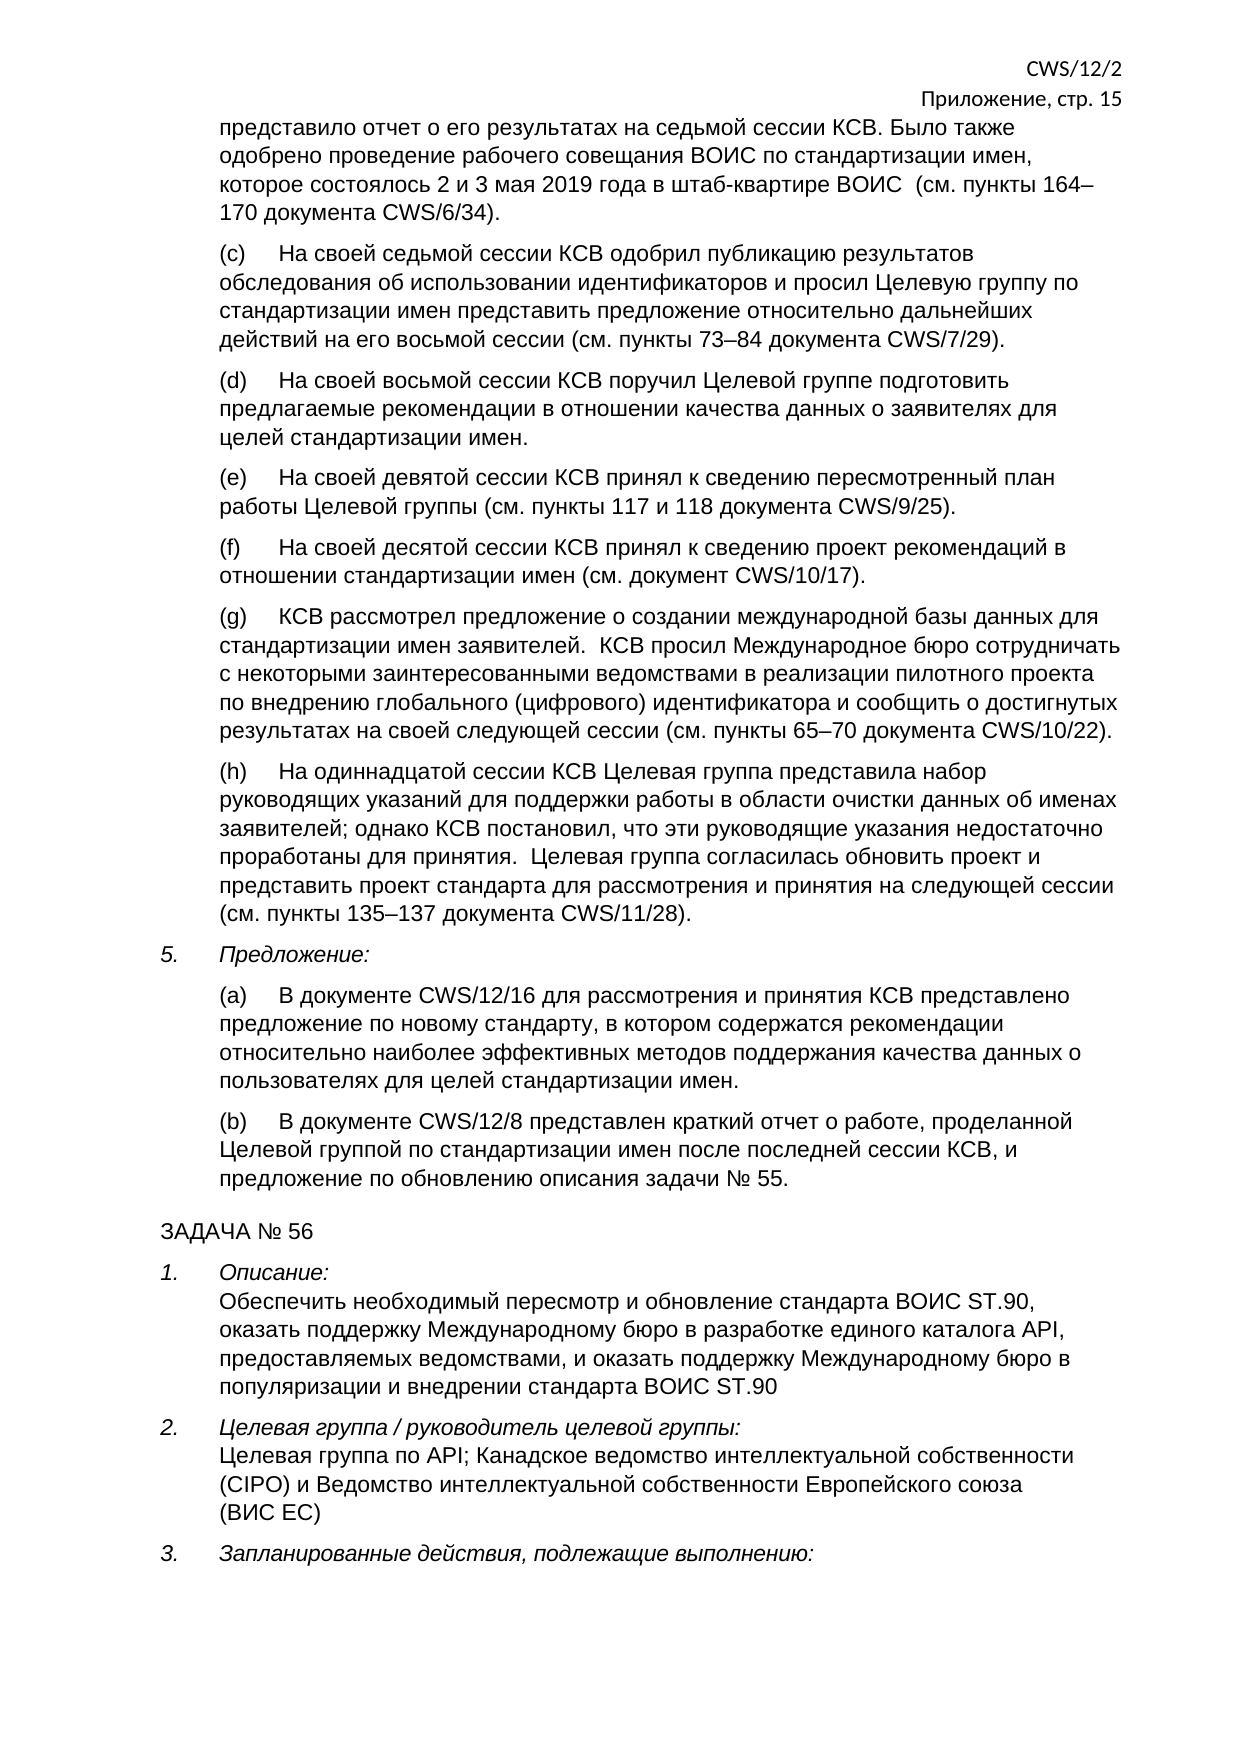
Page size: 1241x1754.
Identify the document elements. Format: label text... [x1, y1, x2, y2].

list На своей десятой сессии КСВ принял к сведению проект рекомендаций в отношении стандартизации имен (см. документ CWS/10/17). [219, 534, 1122, 588]
list Целевая группа / руководитель целевой группы: [160, 1414, 1122, 1440]
list Запланированные действия, подлежащие выполнению: [160, 1540, 1122, 1566]
list На своей седьмой сессии КСВ одобрил публикацию результатов обследования об использовании идентификаторов и просил Целевую группу по стандартизации имен представить предложение относительно дальнейших действий на его восьмой сессии (см. пункты 73–84 документа CWS/7/29). [219, 240, 1122, 352]
list Описание: [160, 1259, 1122, 1286]
text Целевая группа по API; Канадское ведомство интеллектуальной собственности (CIPO) и Ведомство интеллектуальной собственности Европейского союза (ВИС ЕС) [219, 1442, 1102, 1526]
list В документе CWS/12/16 для рассмотрения и принятия КСВ представлено предложение по новому стандарту, в котором содержатся рекомендации относительно наиболее эффективных методов поддержания качества данных о пользователях для целей стандартизации имен. [219, 982, 1122, 1093]
list На своей девятой сессии КСВ принял к сведению пересмотренный план работы Целевой группы (см. пункты 117 и 118 документа CWS/9/25). [219, 464, 1122, 519]
list На своей восьмой сессии КСВ поручил Целевой группе подготовить предлагаемые рекомендации в отношении качества данных о заявителях для целей стандартизации имен. [219, 367, 1122, 450]
list Предложение: [160, 941, 1122, 967]
list КСВ рассмотрел предложение о создании международной базы данных для стандартизации имен заявителей. КСВ просил Международное бюро сотрудничать с некоторыми заинтересованными ведомствами в реализации пилотного проекта по внедрению глобального (цифрового) идентификатора и сообщить о достигнутых результатах на своей следующей сессии (см. пункты 65–70 документа CWS/10/22). [219, 603, 1122, 743]
list В документе CWS/12/8 представлен краткий отчет о работе, проделанной Целевой группой по стандартизации имен после последней сессии КСВ, и предложение по обновлению описания задачи № 55. [219, 1108, 1122, 1191]
subtitle ЗАДАЧА № 56 [160, 1218, 1122, 1245]
list На одиннадцатой сессии КСВ Целевая группа представила набор руководящих указаний для поддержки работы в области очистки данных об именах заявителей; однако КСВ постановил, что эти руководящие указания недостаточно проработаны для принятия. Целевая группа согласилась обновить проект и представить проект стандарта для рассмотрения и принятия на следующей сессии (см. пункты 135–137 документа CWS/11/28). [219, 758, 1122, 926]
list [219, 114, 1122, 226]
text Обеспечить необходимый пересмотр и обновление стандарта ВОИС ST.90, оказать поддержку Международному бюро в разработке единого каталога API, предоставляемых ведомствами, и оказать поддержку Международному бюро в популяризации и внедрении стандарта ВОИС ST.90 [219, 1288, 1102, 1399]
